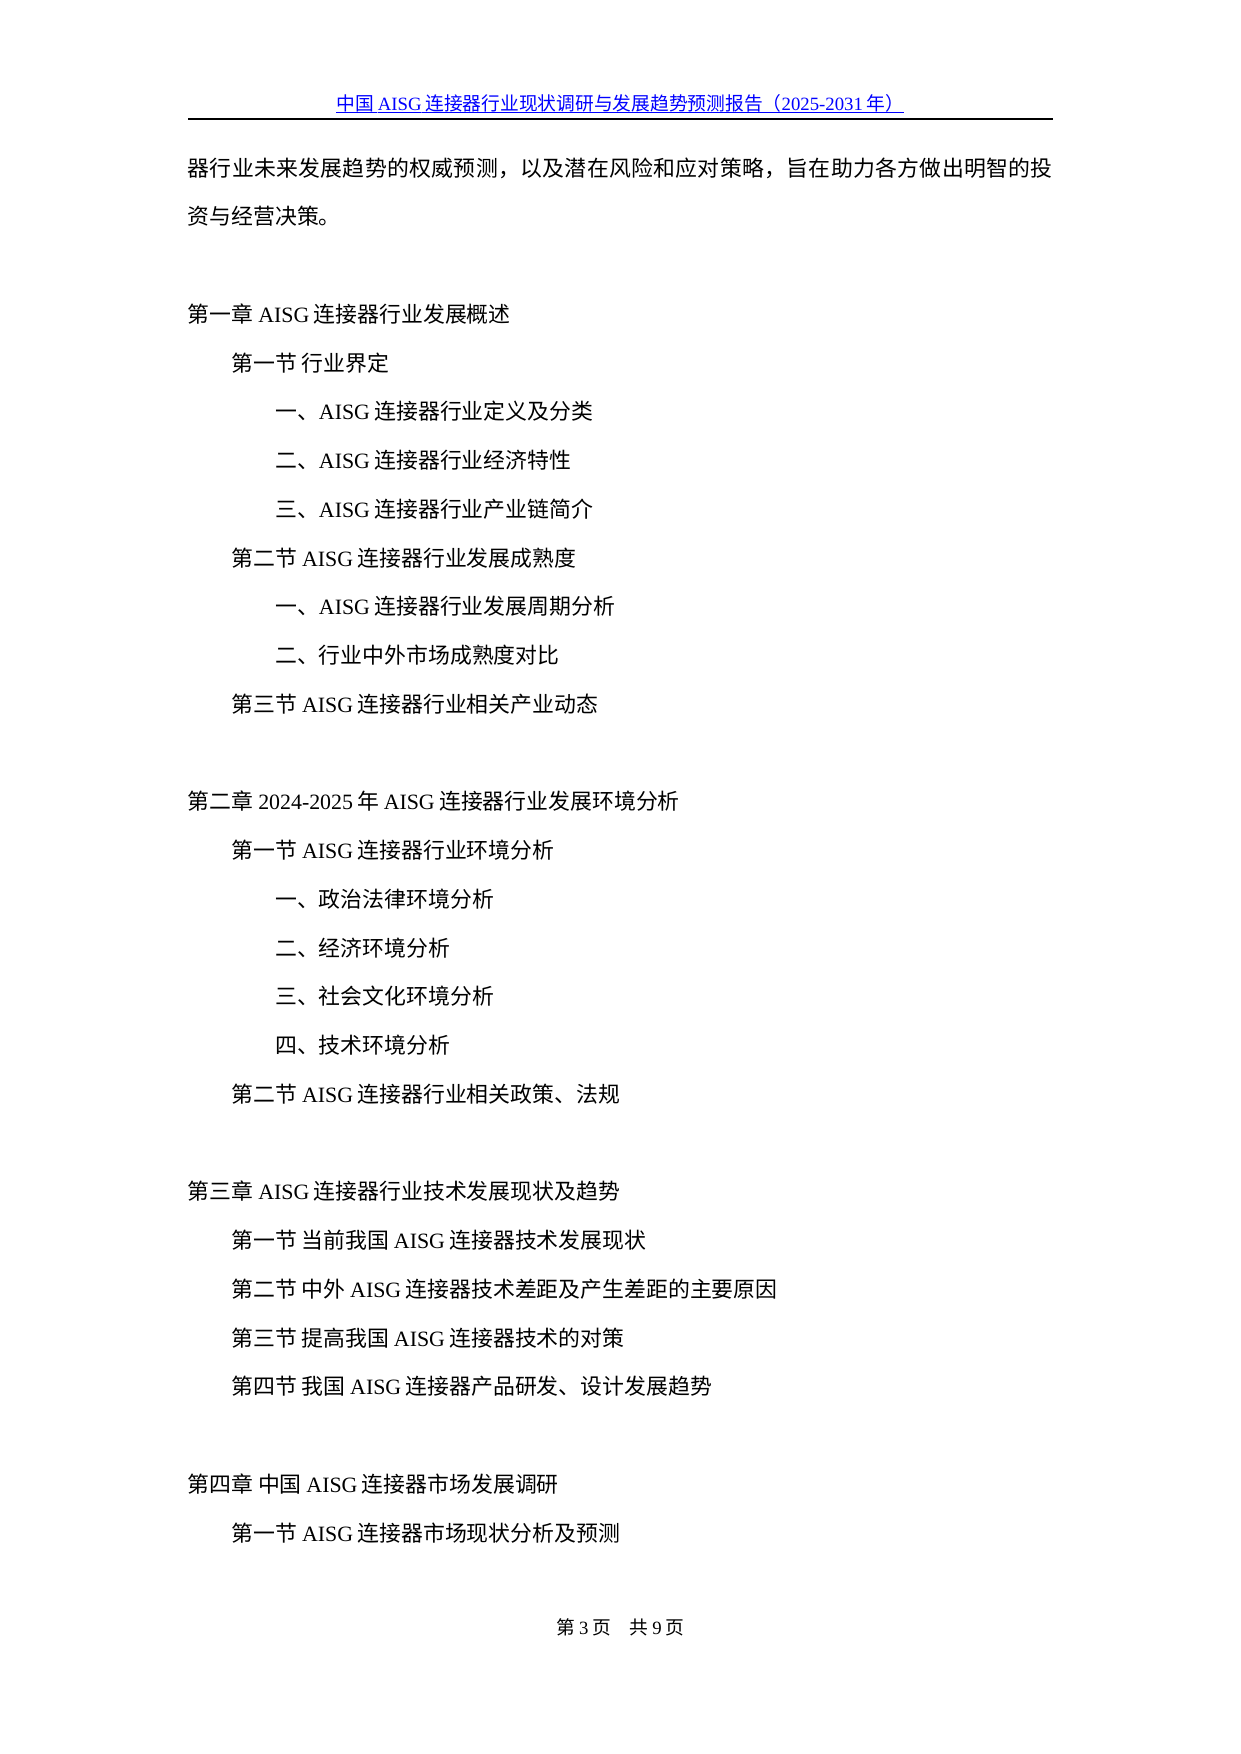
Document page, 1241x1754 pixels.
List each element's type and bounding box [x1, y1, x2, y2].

text [187, 150, 1053, 1548]
